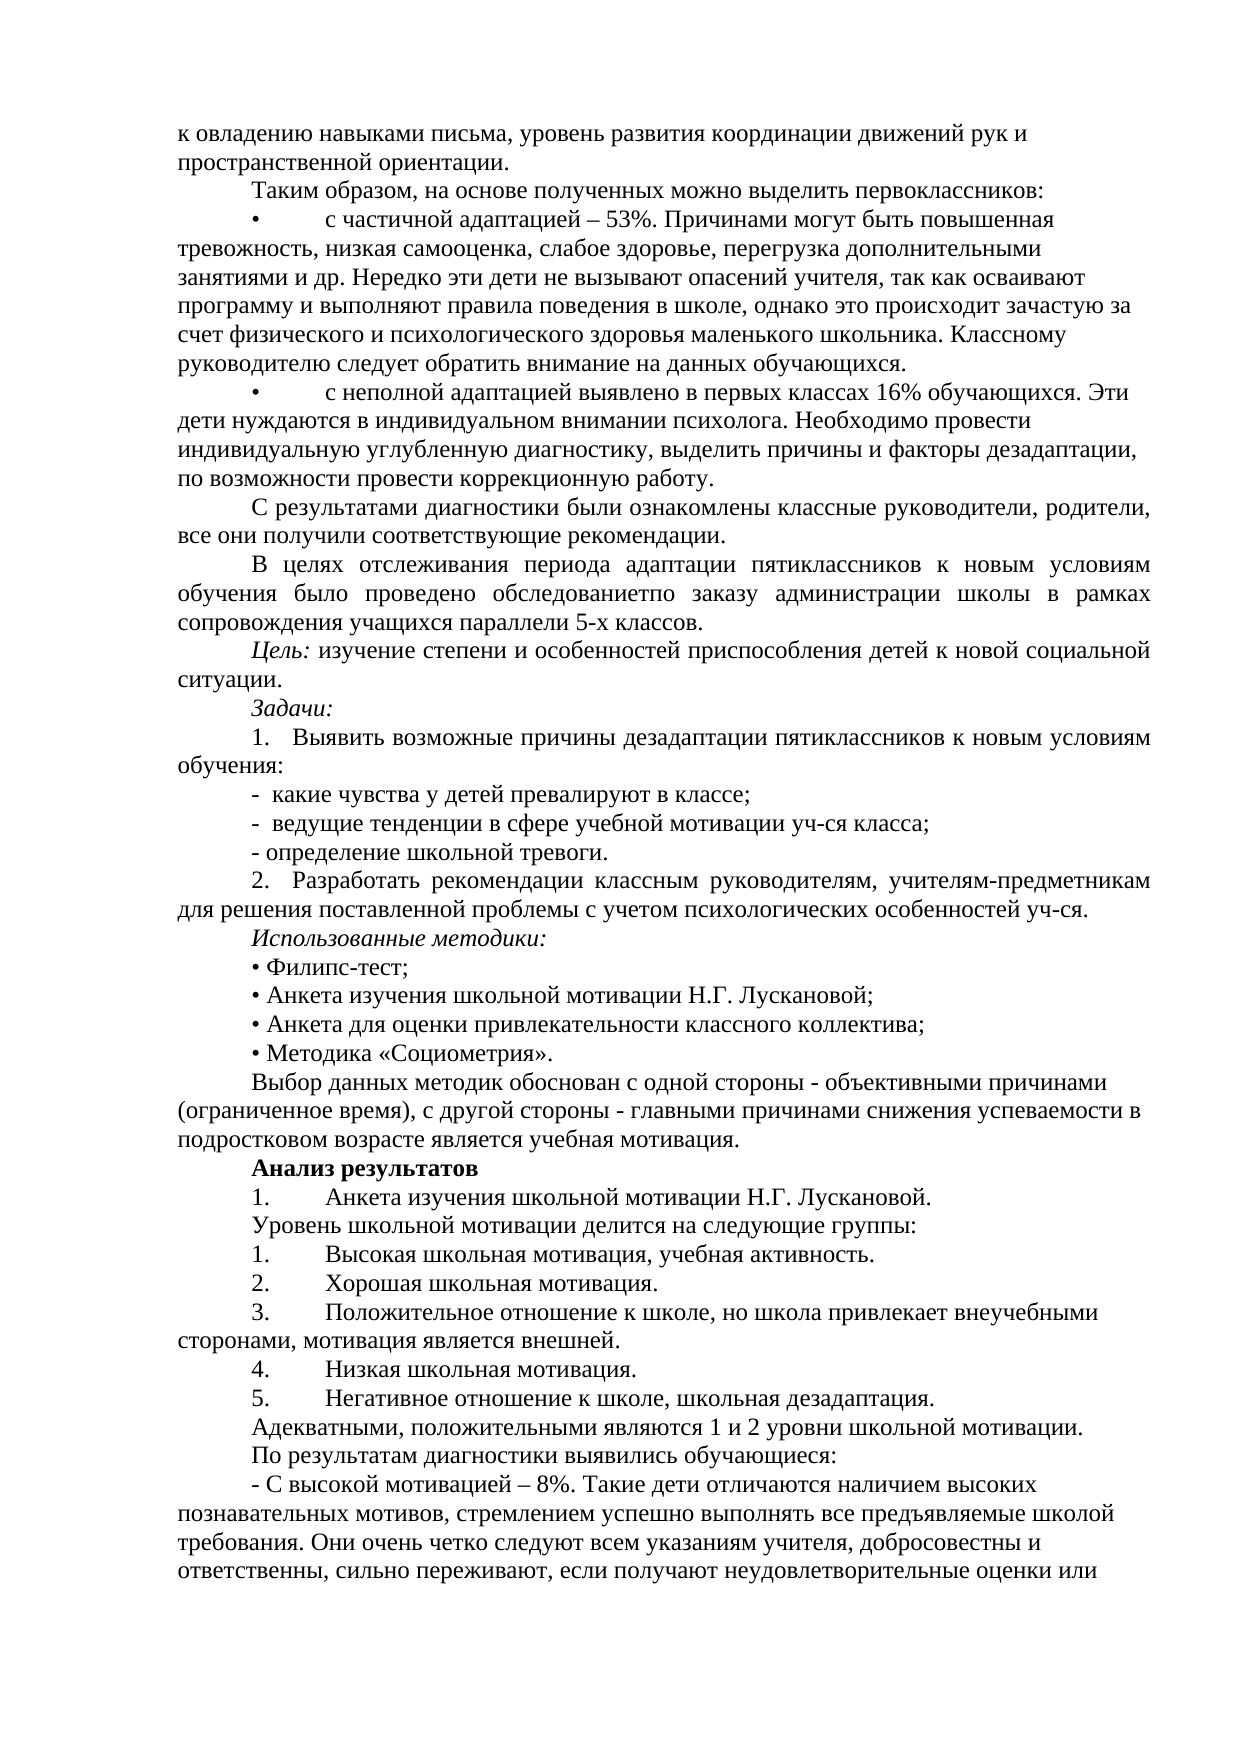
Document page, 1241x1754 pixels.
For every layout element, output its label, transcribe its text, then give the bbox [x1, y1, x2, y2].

text Использованные методики: [177, 923, 1152, 952]
text Таким образом, на основе полученных можно выделить первоклассников: [177, 176, 1152, 204]
text 1. Высокая школьная мотивация, учебная активность. [177, 1239, 1152, 1268]
text - определение школьной тревоги. [177, 837, 1152, 866]
text 4. Низкая школьная мотивация. [177, 1354, 1152, 1383]
text 1. Анкета изучения школьной мотивации Н.Г. Лускановой. [177, 1182, 1152, 1211]
text 1. Выявить возможные причины дезадаптации пятиклассников к новым условиям обучения: [177, 722, 1152, 779]
text • с частичной адаптацией – 53%. Причинами могут быть повышенная тревожность, низкая самооценка, слабое здоровье, перегрузка дополнительными занятиями и др. Нередко эти дети не вызывают опасений учителя, так как осваивают программу и выполняют правила поведения в школе, однако это происходит зачастую за счет физического и психологического здоровья маленького школьника. Классному руководителю следует обратить внимание на данных обучающихся. [177, 204, 1152, 377]
text 3. Положительное отношение к школе, но школа привлекает внеучебными сторонами, мотивация является внешней. [177, 1297, 1152, 1354]
text С результатами диагностики были ознакомлены классные руководители, родители, все они получили соответствующие рекомендации. [177, 492, 1152, 549]
text Задачи: [177, 693, 1152, 722]
text • Филипс-тест; [177, 952, 1152, 981]
text Цель: изучение степени и особенностей приспособления детей к новой социальной ситуации. [177, 636, 1152, 693]
text В целях отслеживания периода адаптации пятиклассников к новым условиям обучения было проведено обследованиетпо заказу администрации школы в рамках сопровождения учащихся параллели 5-х классов. [177, 549, 1152, 636]
text Адекватными, положительными являются 1 и 2 уровни школьной мотивации. [177, 1412, 1152, 1441]
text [177, 1469, 1152, 1584]
text Выбор данных методик обоснован с одной стороны - объективными причинами (ограниченное время), с другой стороны - главными причинами снижения успеваемости в подростковом возрасте является учебная мотивация. [177, 1067, 1152, 1153]
text Уровень школьной мотивации делится на следующие группы: [177, 1211, 1152, 1239]
text 2. Разработать рекомендации классным руководителям, учителям-предметникам для решения поставленной проблемы с учетом психологических особенностей уч-ся. [177, 866, 1152, 923]
text 5. Негативное отношение к школе, школьная дезадаптация. [177, 1383, 1152, 1412]
text • Анкета для оценки привлекательности классного коллектива; [177, 1009, 1152, 1038]
text - какие чувства у детей превалируют в классе; [177, 779, 1152, 808]
text - ведущие тенденции в сфере учебной мотивации уч-ся класса; [177, 808, 1152, 837]
text 2. Хорошая школьная мотивация. [177, 1268, 1152, 1297]
text • Анкета изучения школьной мотивации Н.Г. Лускановой; [177, 981, 1152, 1009]
text • Методика «Социометрия». [177, 1038, 1152, 1067]
text • с неполной адаптацией выявлено в первых классах 16% обучающихся. Эти дети нуждаются в индивидуальном внимании психолога. Необходимо провести индивидуальную углубленную диагностику, выделить причины и факторы дезадаптации, по возможности провести коррекционную работу. [177, 377, 1152, 492]
text Анализ результатов [177, 1153, 1152, 1182]
text По результатам диагностики выявились обучающиеся: [177, 1441, 1152, 1469]
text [177, 118, 1152, 176]
